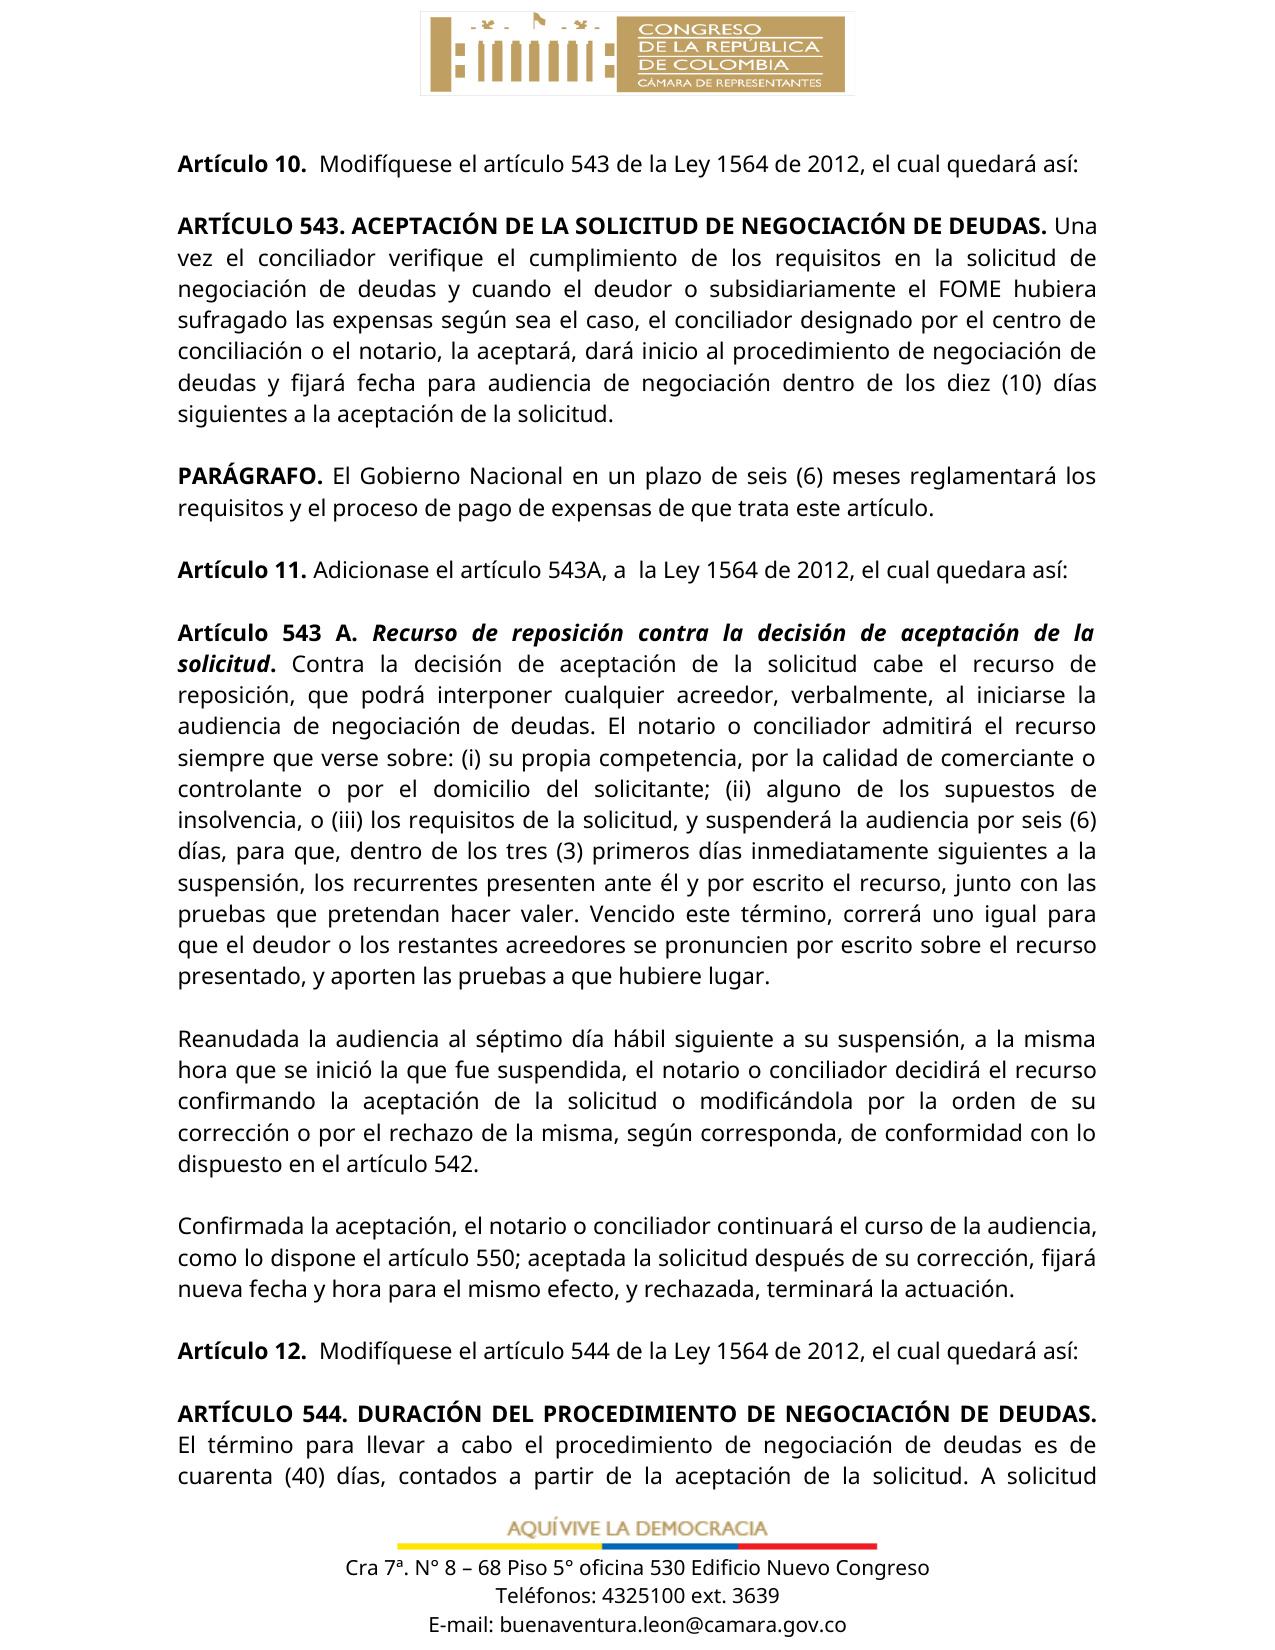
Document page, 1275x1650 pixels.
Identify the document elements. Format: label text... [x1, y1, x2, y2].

text PARÁGRAFO. El Gobierno Nacional en un plazo de seis (6) meses reglamentará los requisitos y el proceso de pago de expensas de que trata este artículo. [177, 460, 1098, 523]
text Artículo 10. Modifíquese el artículo 543 de la Ley 1564 de 2012, el cual quedará así: [177, 148, 1098, 179]
text Artículo 543 A. Recurso de reposición contra la decisión de aceptación de la solicitud. Contra la decisión de aceptación de la solicitud cabe el recurso de reposición, que podrá interponer cualquier acreedor, verbalmente, al iniciarse la audiencia de negociación de deudas. El notario o conciliador admitirá el recurso siempre que verse sobre: (i) su propia competencia, por la calidad de comerciante o controlante o por el domicilio del solicitante; (ii) alguno de los supuestos de insolvencia, o (iii) los requisitos de la solicitud, y suspenderá la audiencia por seis (6) días, para que, dentro de los tres (3) primeros días inmediatamente siguientes a la suspensión, los recurrentes presenten ante él y por escrito el recurso, junto con las pruebas que pretendan hacer valer. Vencido este término, correrá uno igual para que el deudor o los restantes acreedores se pronuncien por escrito sobre el recurso presentado, y aporten las pruebas a que hubiere lugar. [177, 616, 1098, 991]
text ARTÍCULO 543. ACEPTACIÓN DE LA SOLICITUD DE NEGOCIACIÓN DE DEUDAS. Una vez el conciliador verifique el cumplimiento de los requisitos en la solicitud de negociación de deudas y cuando el deudor o subsidiariamente el FOME hubiera sufragado las expensas según sea el caso, el conciliador designado por el centro de conciliación o el notario, la aceptará, dará inicio al procedimiento de negociación de deudas y fijará fecha para audiencia de negociación dentro de los diez (10) días siguientes a la aceptación de la solicitud. [177, 210, 1098, 429]
text Artículo 11. Adicionase el artículo 543A, a la Ley 1564 de 2012, el cual quedara así: [177, 554, 1098, 585]
picture [382, 1509, 893, 1553]
text Confirmada la aceptación, el notario o conciliador continuará el curso de la audiencia, como lo dispone el artículo 550; aceptada la solicitud después de su corrección, fijará nueva fecha y hora para el mismo efecto, y rechazada, terminará la actuación. [177, 1210, 1098, 1304]
text Reanudada la audiencia al séptimo día hábil siguiente a su suspensión, a la misma hora que se inició la que fue suspendida, el notario o conciliador decidirá el recurso confirmando la aceptación de la solicitud o modificándola por la orden de su corrección o por el rechazo de la misma, según corresponda, de conformidad con lo dispuesto en el artículo 542. [177, 1023, 1098, 1179]
text Artículo 12. Modifíquese el artículo 544 de la Ley 1564 de 2012, el cual quedará así: [177, 1335, 1098, 1366]
picture [420, 11, 855, 96]
